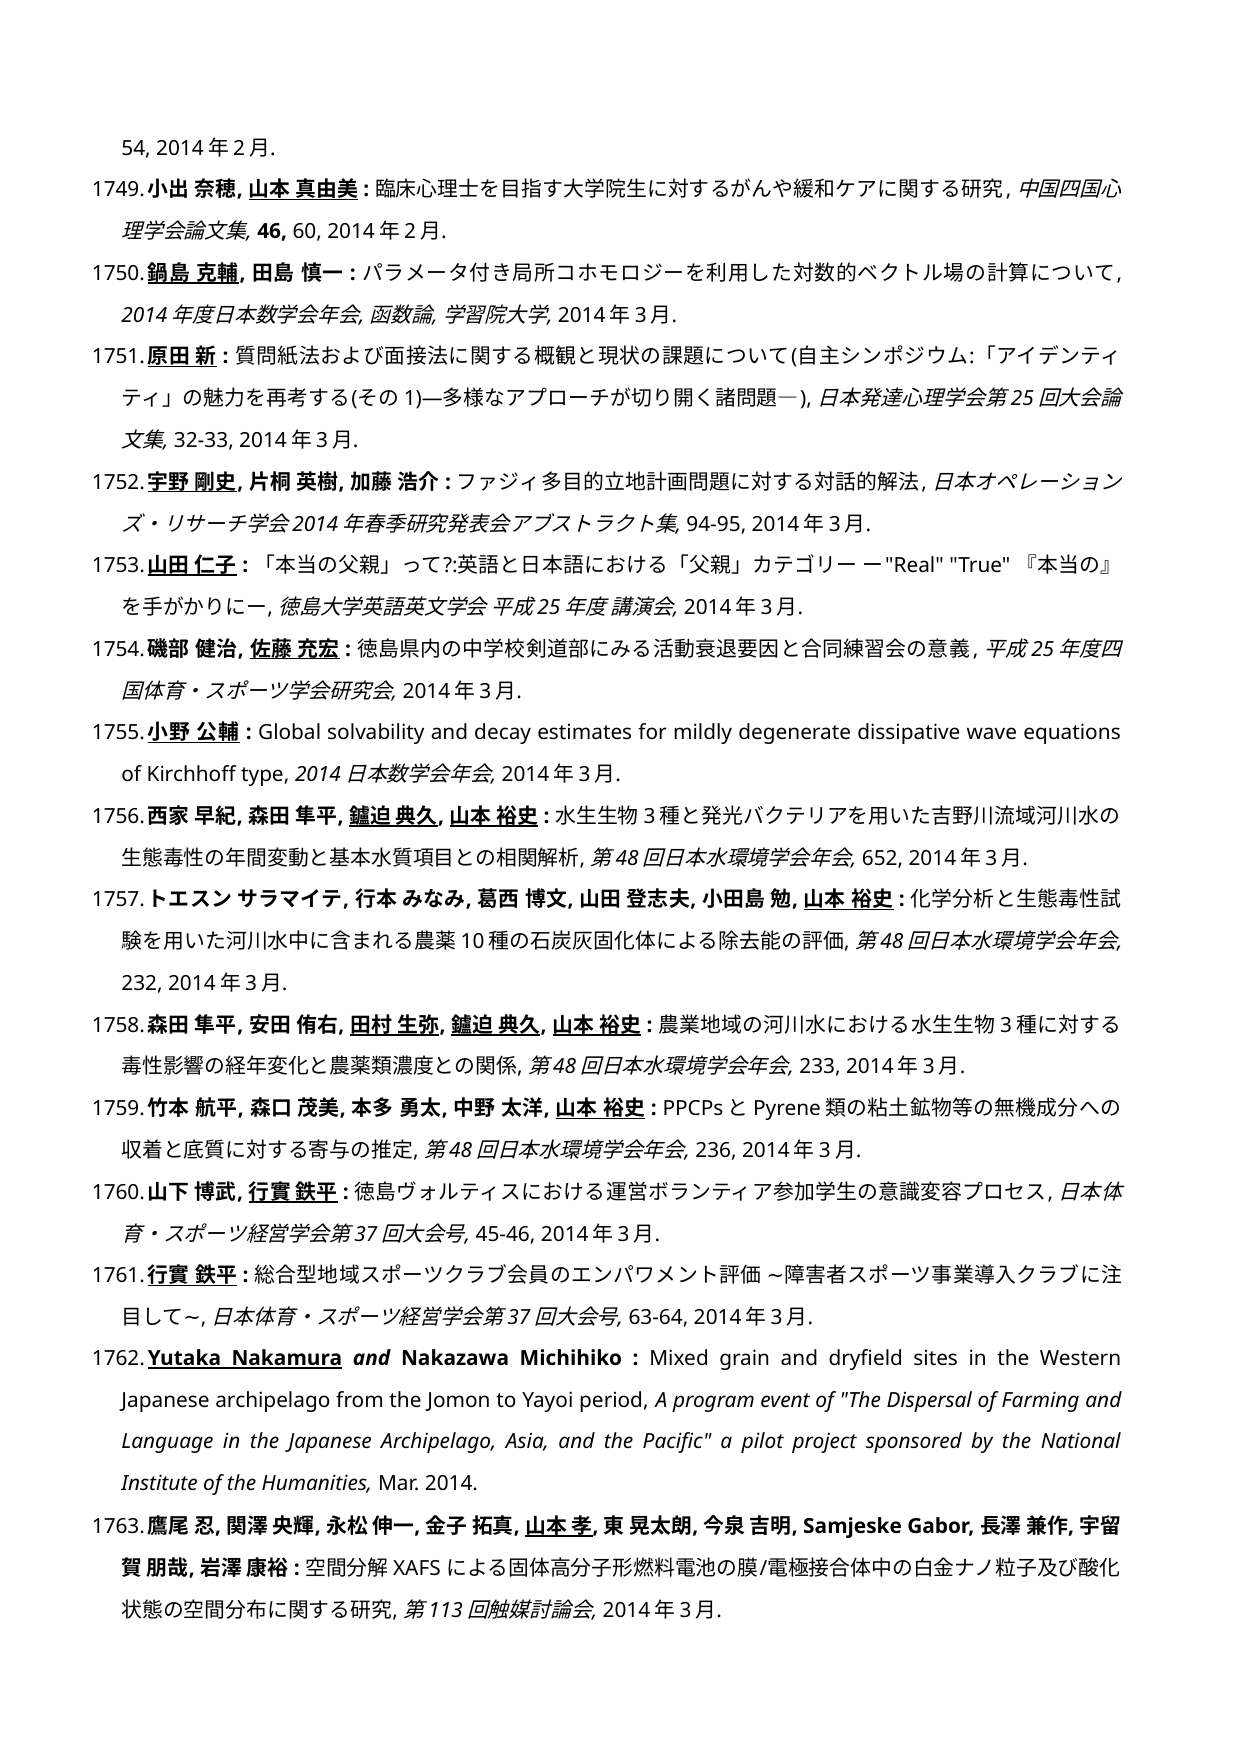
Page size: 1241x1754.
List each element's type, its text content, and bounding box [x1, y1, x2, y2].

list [92, 125, 1122, 167]
list 山田 仁子 : 「本当の父親」って?:英語と日本語における「父親」カテゴリー ー"Real" "True" 『本当の』を手がかりにー, 徳島大学英語英文学会 平成25年度 講演会, 2014年3月. [92, 543, 1122, 626]
list 原田 新 : 質問紙法および面接法に関する概観と現状の課題について(自主シンポジウム:「アイデンティティ」の魅力を再考する(その1)―多様なアプローチが切り開く諸問題―), 日本発達心理学会第25回大会論文集, 32-33, 2014年3月. [92, 334, 1122, 459]
list 森田 隼平, 安田 侑右, 田村 生弥, 鑪迫 典久, 山本 裕史 : 農業地域の河川水における水生生物3種に対する毒性影響の経年変化と農薬類濃度との関係, 第48回日本水環境学会年会, 233, 2014年3月. [92, 1002, 1122, 1086]
list 宇野 剛史, 片桐 英樹, 加藤 浩介 : ファジィ多目的立地計画問題に対する対話的解法, 日本オペレーションズ・リサーチ学会2014年春季研究発表会アブストラクト集, 94-95, 2014年3月. [92, 459, 1122, 543]
list トエスン サラマイテ, 行本 みなみ, 葛西 博文, 山田 登志夫, 小田島 勉, 山本 裕史 : 化学分析と生態毒性試験を用いた河川水中に含まれる農薬10種の石炭灰固化体による除去能の評価, 第48回日本水環境学会年会, 232, 2014年3月. [92, 877, 1122, 1002]
list 行實 鉄平 : 総合型地域スポーツクラブ会員のエンパワメント評価 ∼障害者スポーツ事業導入クラブに注目して∼, 日本体育・スポーツ経営学会第37回大会号, 63-64, 2014年3月. [92, 1253, 1122, 1336]
list 小野 公輔 : Global solvability and decay estimates for mildly degenerate dissipative wave equations of Kirchhoff type, 2014日本数学会年会, 2014年3月. [92, 710, 1122, 793]
list 鍋島 克輔, 田島 慎一 : パラメータ付き局所コホモロジーを利用した対数的ベクトル場の計算について, 2014年度日本数学会年会, 函数論, 学習院大学, 2014年3月. [92, 250, 1122, 334]
list 鷹尾 忍, 関澤 央輝, 永松 伸一, 金子 拓真, 山本 孝, 東 晃太朗, 今泉 吉明, Samjeske Gabor, 長澤 兼作, 宇留賀 朋哉, 岩澤 康裕 : 空間分解XAFS による固体高分子形燃料電池の膜/電極接合体中の白金ナノ粒子及び酸化状態の空間分布に関する研究, 第113回触媒討論会, 2014年3月. [92, 1503, 1122, 1629]
list 竹本 航平, 森口 茂美, 本多 勇太, 中野 太洋, 山本 裕史 : PPCPsとPyrene類の粘土鉱物等の無機成分への収着と底質に対する寄与の推定, 第48回日本水環境学会年会, 236, 2014年3月. [92, 1086, 1122, 1169]
list 西家 早紀, 森田 隼平, 鑪迫 典久, 山本 裕史 : 水生生物3種と発光バクテリアを用いた吉野川流域河川水の生態毒性の年間変動と基本水質項目との相関解析, 第48回日本水環境学会年会, 652, 2014年3月. [92, 793, 1122, 877]
list Yutaka Nakamura and Nakazawa Michihiko : Mixed grain and dryfield sites in the Western Japanese archipelago from the Jomon to Yayoi period, A program event of "The Dispersal of Farming and Language in the Japanese Archipelago, Asia, and the Pacific" a pilot project sponsored by the National Institute of the Humanities, Mar. 2014. [92, 1336, 1122, 1503]
list 小出 奈穂, 山本 真由美 : 臨床心理士を目指す大学院生に対するがんや緩和ケアに関する研究, 中国四国心理学会論文集, 46, 60, 2014年2月. [92, 167, 1122, 250]
list 磯部 健治, 佐藤 充宏 : 徳島県内の中学校剣道部にみる活動衰退要因と合同練習会の意義, 平成25年度四国体育・スポーツ学会研究会, 2014年3月. [92, 626, 1122, 710]
list 山下 博武, 行實 鉄平 : 徳島ヴォルティスにおける運営ボランティア参加学生の意識変容プロセス, 日本体育・スポーツ経営学会第37回大会号, 45-46, 2014年3月. [92, 1169, 1122, 1253]
